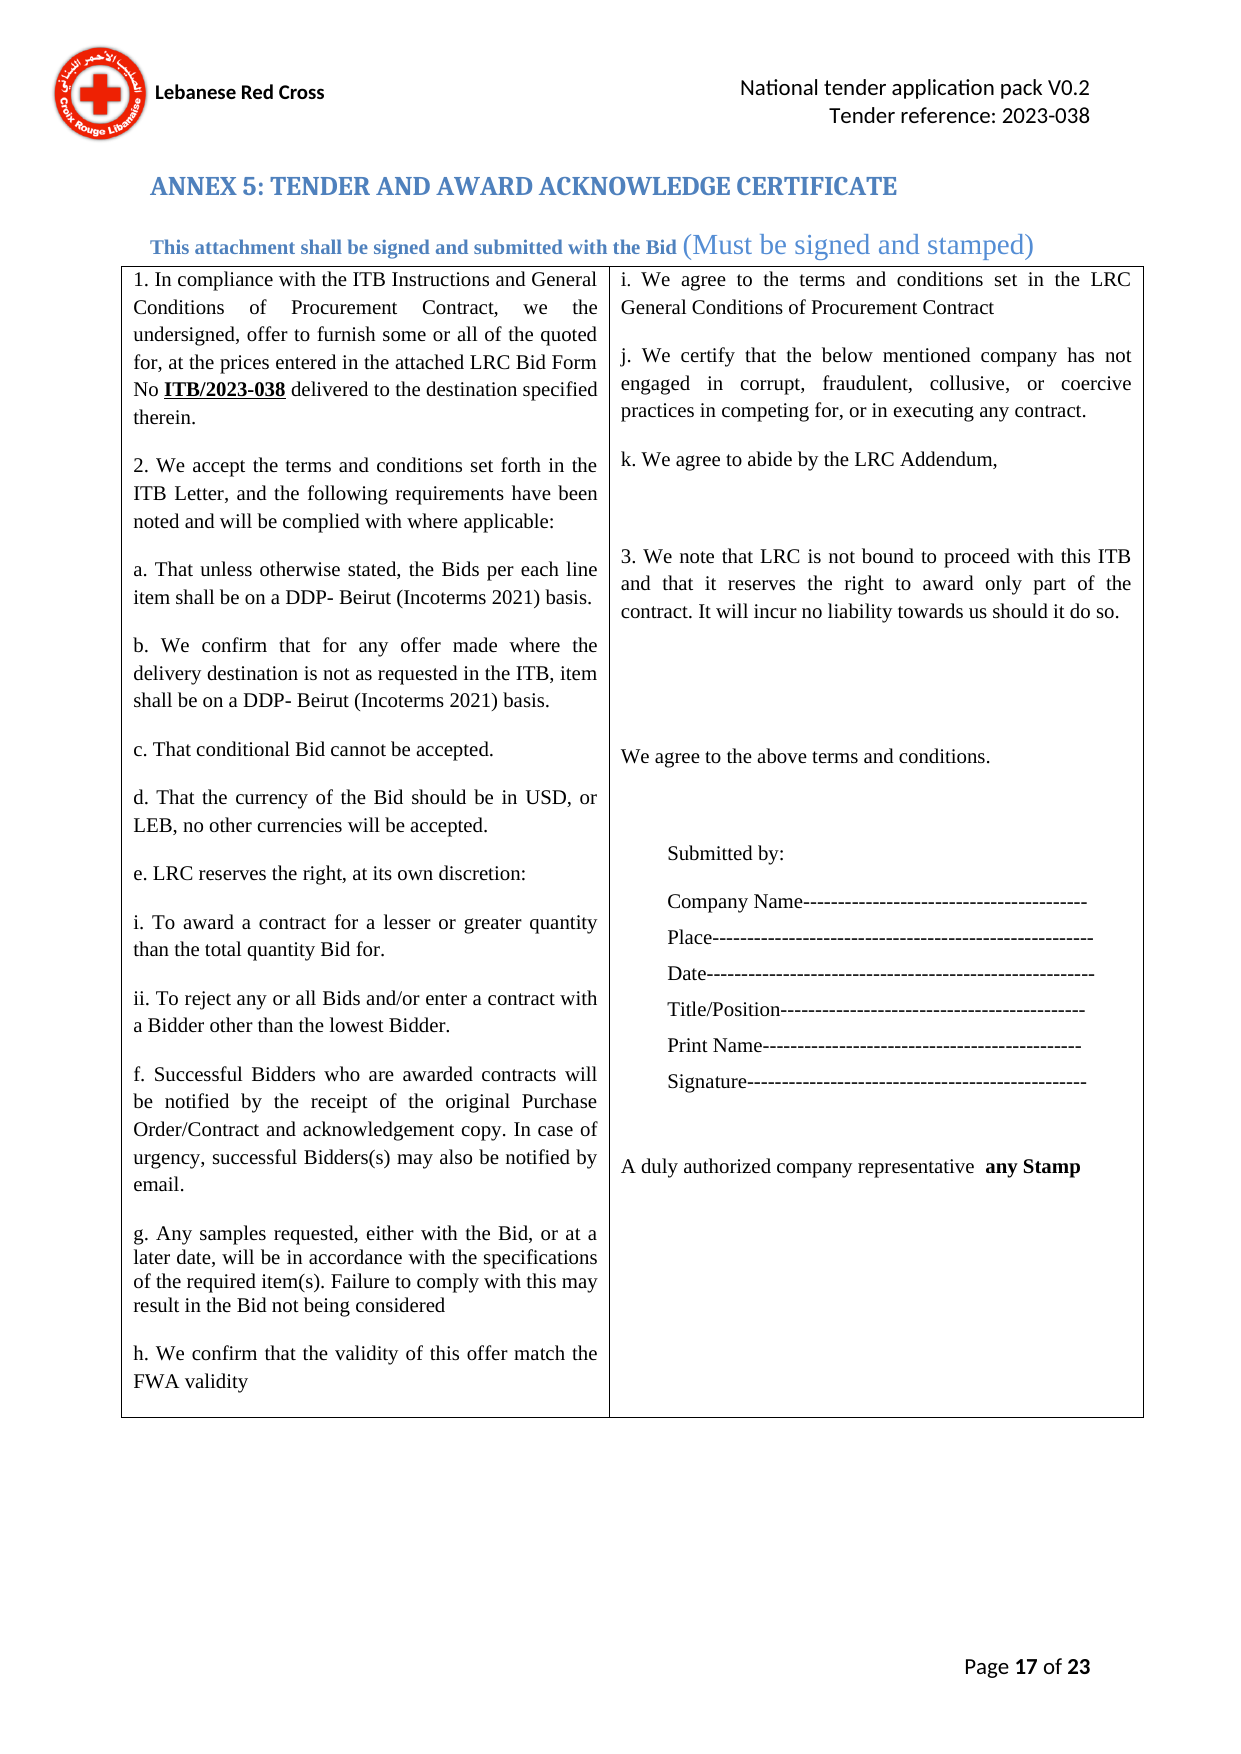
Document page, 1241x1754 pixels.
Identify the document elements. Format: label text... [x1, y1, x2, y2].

table_header 1. In compliance with the ITB Instructions and General Conditions of Procurement Contract, we the undersigned, offer to furnish some or all of the quoted for, at the prices entered in the attached LRC Bid Form No ITB/2023-038 delivered to the destination specified therein. 2. We accept the terms and conditions set forth in the ITB Letter, and the following requirements have been noted and will be complied with where applicable: a. That unless otherwise stated, the Bids per each line item shall be on a DDP- Beirut (Incoterms 2021) basis. b. We confirm that for any offer made where the delivery destination is not as requested in the ITB, item shall be on a DDP- Beirut (Incoterms 2021) basis. c. That conditional Bid cannot be accepted. d. That the currency of the Bid should be in USD, or LEB, no other currencies will be accepted. e. LRC reserves the right, at its own discretion: i. To award a contract for a lesser or greater quantity than the total quantity Bid for. ii. To reject any or all Bids and/or enter a contract with a Bidder other than the lowest Bidder. f. Successful Bidders who are awarded contracts will be notified by the receipt of the original Purchase Order/Contract and acknowledgement copy. In case of urgency, successful Bidders(s) may also be notified by email. g. Any samples requested, either with the Bid, or at a later date, will be in accordance with the specifications of the required item(s). Failure to comply with this may result in the Bid not being considered h. We confirm that the validity of this offer match the FWA validity [122, 267, 609, 1417]
picture [43, 39, 156, 148]
subtitle ANNEX 5: TENDER AND AWARD ACKNOWLEDGE CERTIFICATE [150, 171, 1090, 202]
subtitle This attachment shall be signed and submitted with the Bid (Must be signed and stamped) [150, 227, 1090, 261]
table_header i. We agree to the terms and conditions set in the LRC General Conditions of Procurement Contract j. We certify that the below mentioned company has not engaged in corrupt, fraudulent, collusive, or coercive practices in competing for, or in executing any contract. k. We agree to abide by the LRC Addendum, 3. We note that LRC is not bound to proceed with this ITB and that it reserves the right to award only part of the contract. It will incur no liability towards us should it do so. We agree to the above terms and conditions. Submitted by: Company Name----------------------------------------- Place------------------------------------------------------- Date-------------------------------------------------------- Title/Position-------------------------------------------- Print Name---------------------------------------------- Signature------------------------------------------------- A duly authorized company representative any Stamp [610, 267, 1143, 1417]
